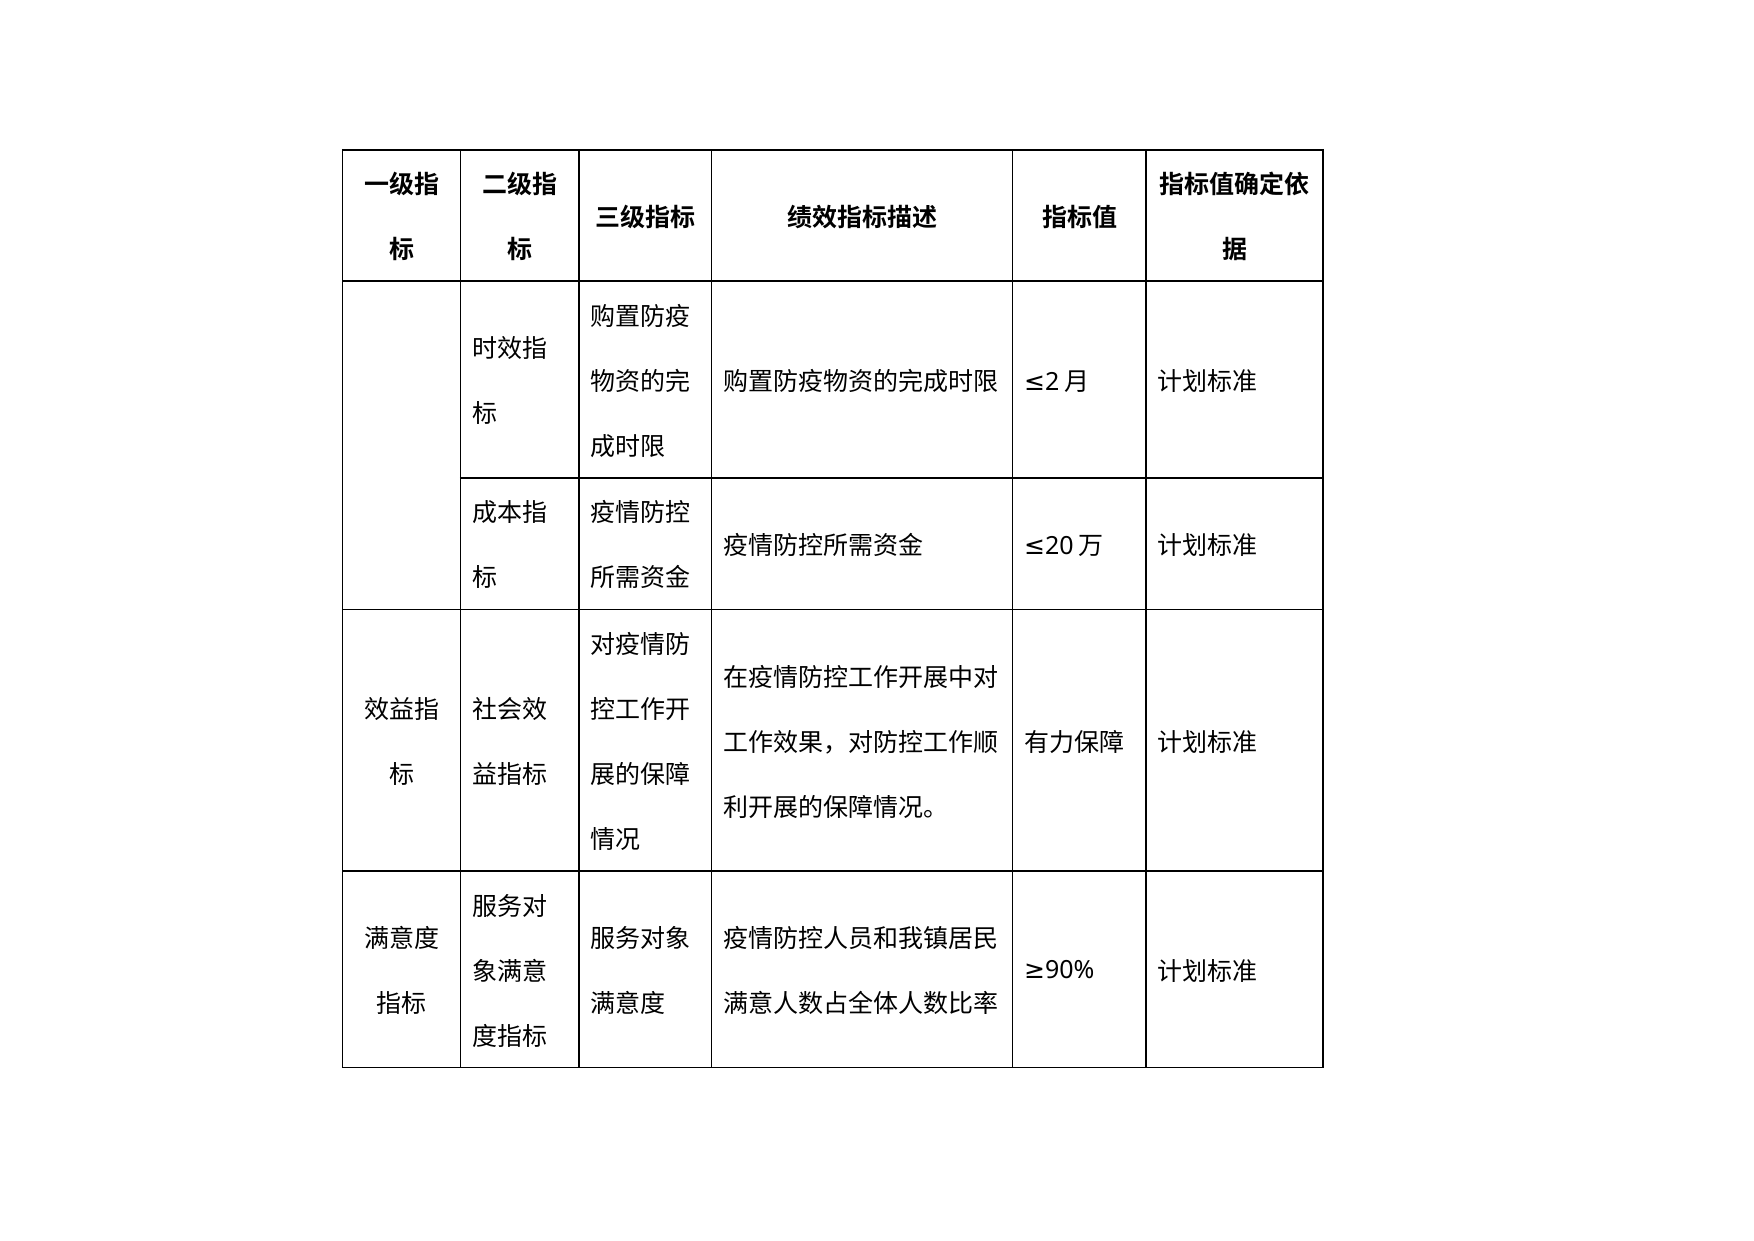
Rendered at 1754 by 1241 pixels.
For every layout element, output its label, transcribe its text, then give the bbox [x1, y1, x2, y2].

table_cell 计划标准 [1147, 872, 1322, 1067]
table_cell 在疫情防控工作开展中对工作效果，对防控工作顺利开展的保障情况。 [712, 610, 1012, 870]
table_header 指标值 [1013, 151, 1145, 280]
table_cell 服务对象满意度指标 [461, 872, 578, 1067]
table_header 三级指标 [580, 151, 711, 280]
table_cell 效益指标 [343, 610, 460, 870]
table_cell 社会效益指标 [461, 610, 578, 870]
table_cell 服务对象满意度 [580, 872, 711, 1067]
table_cell 对疫情防控工作开展的保障情况 [580, 610, 711, 870]
table_header 二级指标 [461, 151, 578, 280]
table_cell 疫情防控所需资金 [580, 479, 711, 608]
table_cell 成本指标 [461, 479, 578, 608]
table_cell ≤2月 [1013, 282, 1145, 477]
table_cell 购置防疫物资的完成时限 [580, 282, 711, 477]
table_cell 计划标准 [1147, 282, 1322, 477]
table_cell 满意度指标 [343, 872, 460, 1067]
table_cell 疫情防控所需资金 [712, 479, 1012, 608]
table_cell 购置防疫物资的完成时限 [712, 282, 1012, 477]
table_header 绩效指标描述 [712, 151, 1012, 280]
table_header 一级指标 [343, 151, 460, 280]
table_cell 有力保障 [1013, 610, 1145, 870]
table_cell 疫情防控人员和我镇居民满意人数占全体人数比率 [712, 872, 1012, 1067]
table_header 指标值确定依据 [1147, 151, 1322, 280]
table_cell 时效指标 [461, 282, 578, 477]
table_cell ≤20万 [1013, 479, 1145, 608]
table_cell ≥90% [1013, 872, 1145, 1067]
table_cell 计划标准 [1147, 610, 1322, 870]
table_cell 计划标准 [1147, 479, 1322, 608]
